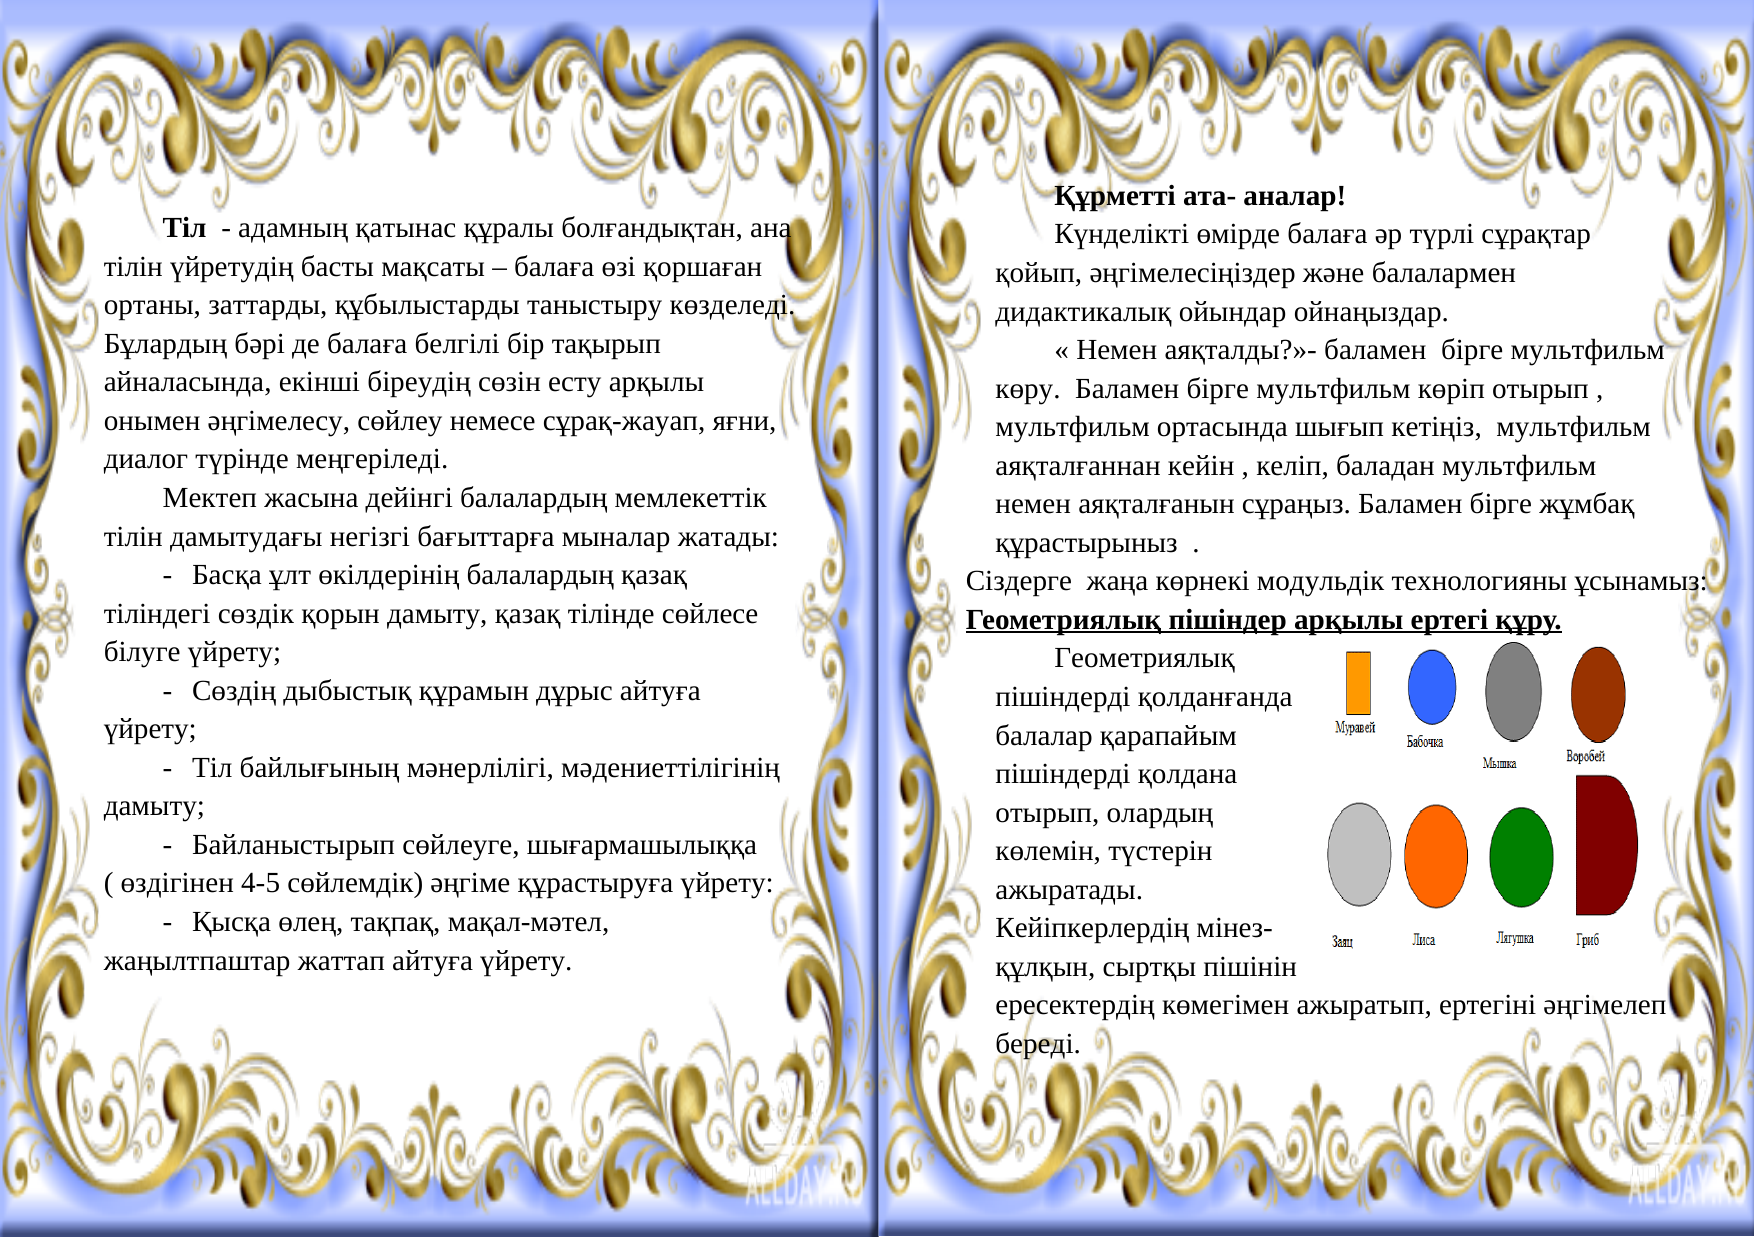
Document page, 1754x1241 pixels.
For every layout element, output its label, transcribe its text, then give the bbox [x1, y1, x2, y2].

text Мектеп жасына дейінгі балалардың мемлекеттік тілін дамытудағы негізгі бағыттарға мыналар жатады: [103, 480, 797, 552]
list Сөздің дыбыстық құрамын дұрыс айтуға үйрету; [103, 673, 797, 745]
text ( өздігінен 4-5 сөйлемдік) әңгіме құрастыруға үйрету: [103, 866, 797, 899]
list Басқа ұлт өкілдерінің балалардың қазақ тіліндегі сөздік қорын дамыту, қазақ тілінде сөйлесе білуге үйрету; [103, 557, 797, 668]
text Құрметті ата- аналар! [995, 178, 1689, 212]
list Байланыстырып сөйлеуге, шығармашылыққа [103, 827, 797, 861]
text Геометриялық пішіндер арқылы ертегі құру. [966, 602, 1754, 636]
text Геометриялық пішіндерді қолданғанда балалар қарапайым пішіндерді қолдана отырып, олардың көлемін, түстерін ажыратады. Кейіпкерлердің мінез-құлқын, сыртқы пішінін ересектердің көмегімен ажыратып, ертегіні әңгімелеп береді. [995, 641, 1689, 1059]
list Тіл байлығының мәнерлілігі, мәдениеттілігінің дамыту; [103, 750, 797, 822]
text Күнделікті өмірде балаға әр түрлі сұрақтар қойып, әңгімелесіңіздер және балалармен дидактикалық ойындар ойнаңыздар. [995, 217, 1674, 327]
text « Немен аяқталды?»- баламен бірге мультфильм көру. Баламен бірге мультфильм көріп отырып , мультфильм ортасында шығып кетіңіз, мультфильм аяқталғаннан кейін , келіп, баладан мультфильм немен аяқталғанын сұраңыз. Баламен бірге жұмбақ құрастырыныз . [995, 332, 1674, 558]
picture [0, 0, 1754, 1237]
list Қысқа өлең, тақпақ, мақал-мәтел, жаңылтпаштар жаттап айтуға үйрету. [103, 904, 797, 976]
text Сіздерге жаңа көрнекі модульдік технологияны ұсынамыз: [966, 563, 1754, 597]
text Тіл - адамның қатынас құралы болғандықтан, ана тілін үйретудің басты мақсаты – балаға өзі қоршаған ортаны, заттарды, құбылыстарды таныстыру көзделеді. Бұлардың бәрі де балаға белгілі бір тақырып айналасында, екінші біреудің сөзін есту арқылы онымен әңгімелесу, сөйлеу немесе сұрақ-жауап, яғни, диалог түрінде меңгеріледі. [103, 210, 797, 475]
